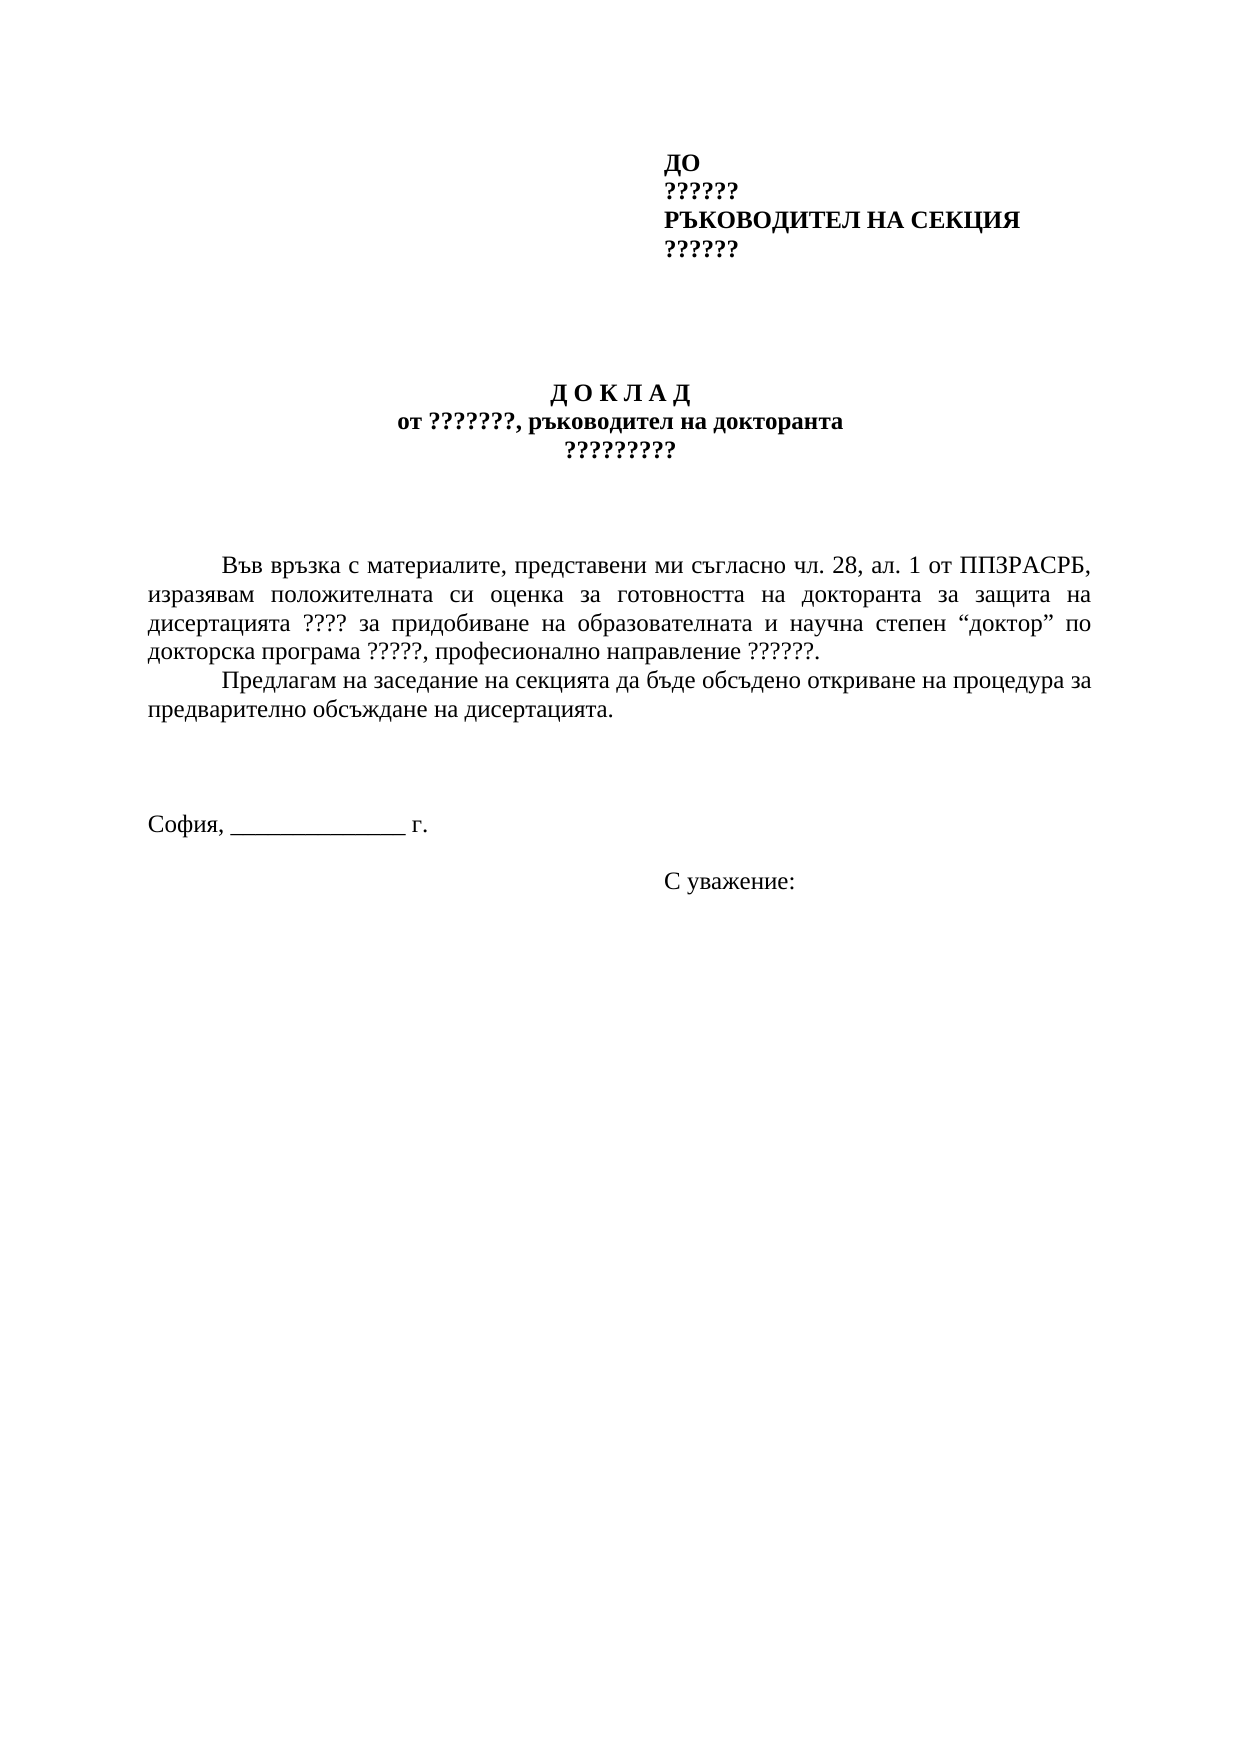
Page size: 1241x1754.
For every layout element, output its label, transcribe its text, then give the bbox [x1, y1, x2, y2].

text от ???????, ръководител на докторанта [148, 406, 1093, 435]
text С уважение: [148, 866, 1093, 895]
text ?????? [148, 176, 1093, 205]
text РЪКОВОДИТЕЛ НА СЕКЦИЯ [148, 205, 1093, 234]
text ДО [148, 148, 1093, 176]
text Във връзка с материалите, представени ми съгласно чл. 28, ал. 1 от ППЗРАСРБ, изразявам положителната си оценка за готовността на докторанта за защита на дисертацията ???? за придобиване на образователната и научна степен “доктор” по докторска програма ?????, професионално направление ??????. [148, 550, 1093, 665]
text Предлагам на заседание на секцията да бъде обсъдено откриване на процедура за предварително обсъждане на дисертацията. [148, 665, 1093, 723]
text ????????? [148, 435, 1093, 464]
text Д О К Л А Д [148, 378, 1093, 406]
text ?????? [148, 234, 1093, 263]
text София, ______________ г. [148, 809, 1093, 838]
